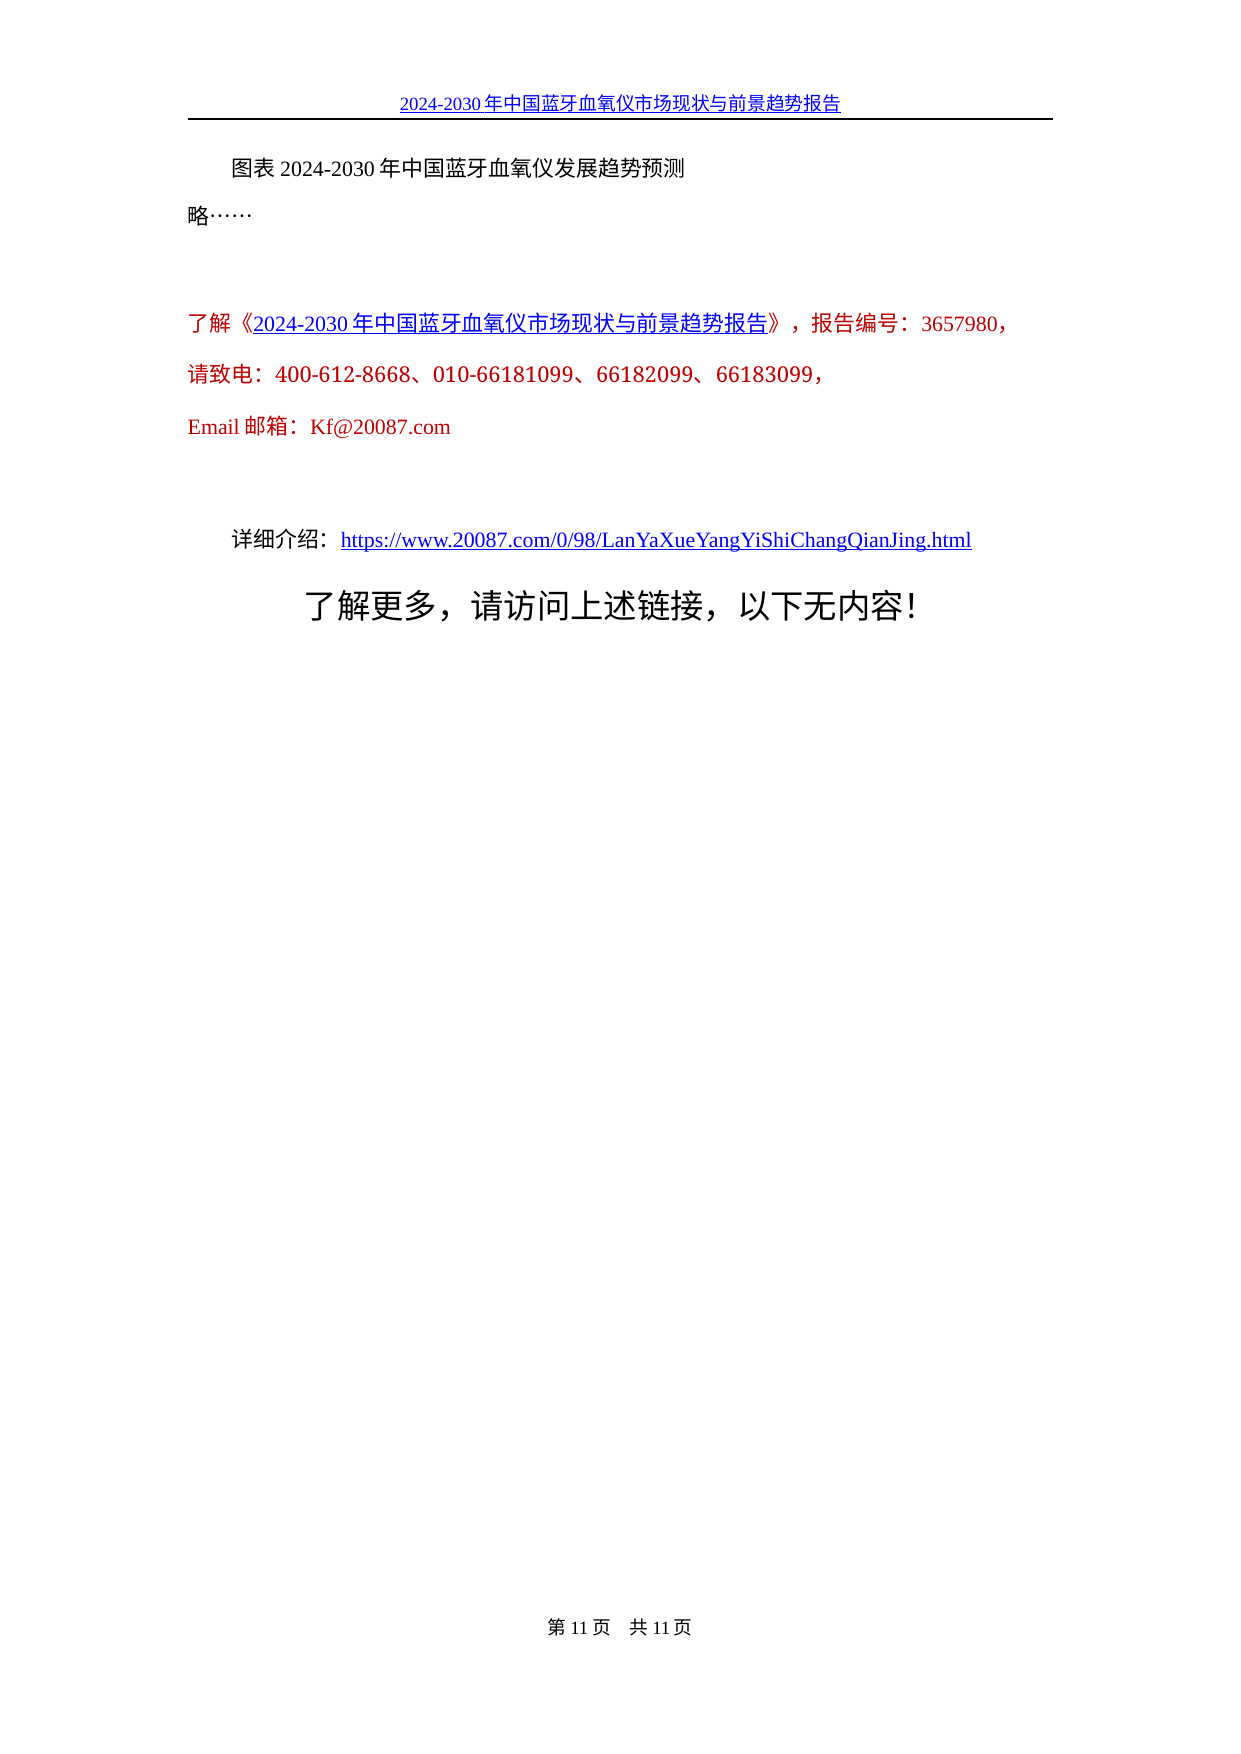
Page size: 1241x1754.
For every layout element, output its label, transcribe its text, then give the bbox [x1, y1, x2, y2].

text 请致电：400-612-8668、010-66181099、66182099、66183099， [187, 357, 1053, 389]
text Email邮箱：Kf@20087.com [187, 408, 1053, 441]
text 了解《2024-2030年中国蓝牙血氧仪市场现状与前景趋势报告》，报告编号：3657980， [187, 305, 1053, 338]
title 了解更多，请访问上述链接，以下无内容！ [187, 571, 1053, 636]
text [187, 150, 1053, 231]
text 详细介绍：https://www.20087.com/0/98/LanYaXueYangYiShiChangQianJing.html [187, 521, 1053, 554]
